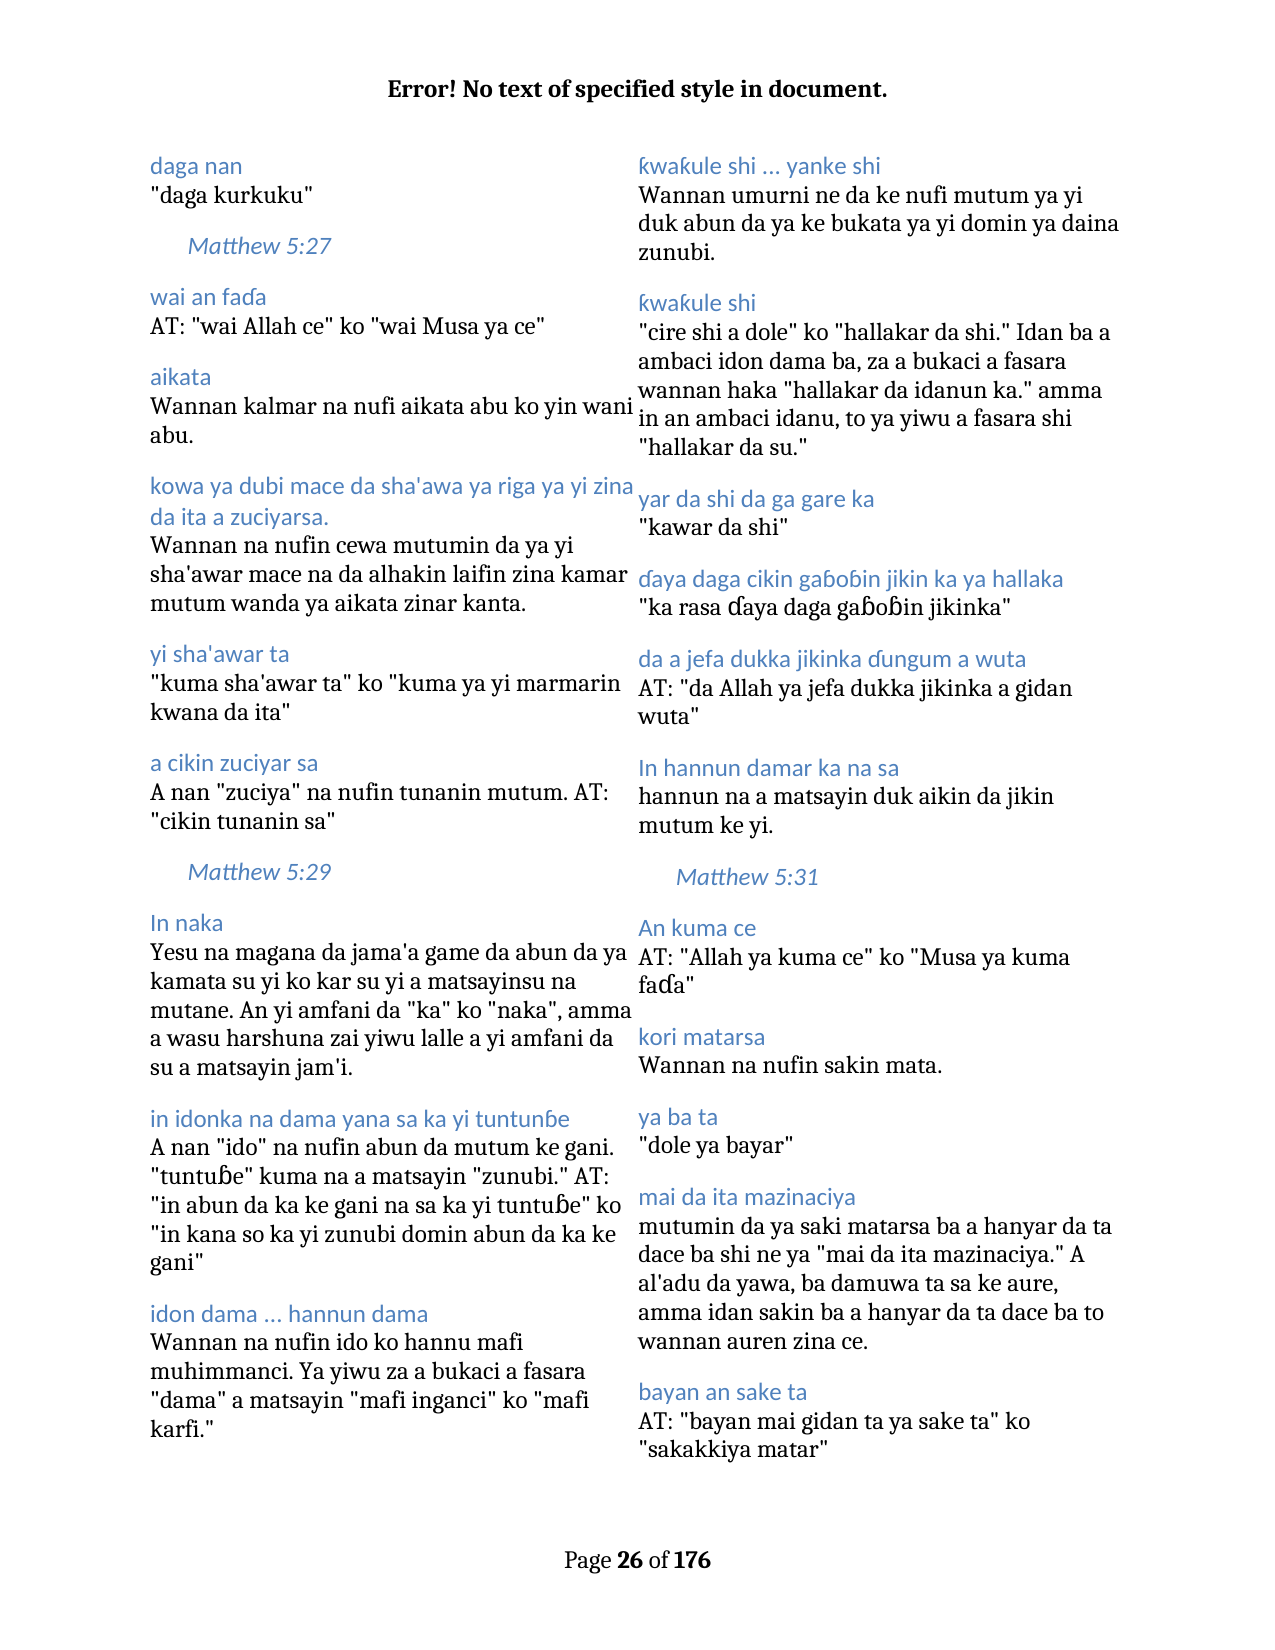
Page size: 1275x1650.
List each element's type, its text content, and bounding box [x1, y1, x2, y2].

subtitle In hannun damar ka na sa [638, 752, 1125, 782]
text mutumin da ya saki matarsa ba a hanyar da ta dace ba shi ne ya "mai da ita mazinaciya." A al'adu da yawa, ba damuwa ta sa ke aure, amma idan sakin ba a hanyar da ta dace ba to wannan auren zina ce. [638, 1212, 1125, 1355]
subtitle Matthew 5:31 [638, 861, 1125, 891]
subtitle aikata [150, 362, 637, 392]
subtitle yi sha'awar ta [150, 638, 637, 669]
subtitle a cikin zuciyar sa [150, 747, 637, 778]
text Yesu na magana da jama'a game da abun da ya kamata su yi ko kar su yi a matsayinsu na mutane. An yi amfani da "ka" ko "naka", amma a wasu harshuna zai yiwu lalle a yi amfani da su a matsayin jam'i. [150, 938, 637, 1082]
text Wannan na nufin sakin mata. [638, 1051, 1125, 1080]
text "ka rasa ɗaya daga gaɓoɓin jikinka" [638, 593, 1125, 622]
text A nan "zuciya" na nufin tunanin mutum. AT: "cikin tunanin sa" [150, 778, 637, 835]
text "cire shi a dole" ko "hallakar da shi." Idan ba a ambaci idon dama ba, za a bukaci a fasara wannan haka "hallakar da idanun ka." amma in an ambaci idanu, to ya yiwu a fasara shi "hallakar da su." [638, 318, 1125, 462]
subtitle bayan an sake ta [638, 1376, 1125, 1407]
subtitle kowa ya dubi mace da sha'awa ya riga ya yi zina da ita a zuciyarsa. [150, 470, 637, 531]
text Wannan kalmar na nufi aikata abu ko yin wani abu. [150, 392, 637, 449]
subtitle Matthew 5:27 [150, 230, 637, 261]
subtitle yar da shi da ga gare ka [638, 483, 1125, 513]
text Wannan umurni ne da ke nufi mutum ya yi duk abun da ya ke bukata ya yi domin ya daina zunubi. [638, 181, 1125, 267]
subtitle daga nan [150, 150, 637, 181]
text AT: "wai Allah ce" ko "wai Musa ya ce" [150, 312, 637, 341]
subtitle da a jefa dukka jikinka ɗungum a wuta [638, 643, 1125, 673]
text Wannan na nufin ido ko hannu mafi muhimmanci. Ya yiwu za a bukaci a fasara "dama" a matsayin "mafi inganci" ko "mafi karfi." [150, 1328, 637, 1443]
subtitle Matthew 5:29 [150, 856, 637, 887]
text "kawar da shi" [638, 513, 1125, 542]
subtitle In naka [150, 908, 637, 938]
text hannun na a matsayin duk aikin da jikin mutum ke yi. [638, 782, 1125, 840]
subtitle An kuma ce [638, 912, 1125, 942]
subtitle ya ba ta [638, 1101, 1125, 1131]
text "dole ya bayar" [638, 1131, 1125, 1160]
subtitle ƙwaƙule shi ... yanke shi [638, 150, 1125, 181]
text AT: "Allah ya kuma ce" ko "Musa ya kuma faɗa" [638, 942, 1125, 1000]
subtitle mai da ita mazinaciya [638, 1181, 1125, 1212]
text AT: "bayan mai gidan ta ya sake ta" ko "sakakkiya matar" [638, 1407, 1125, 1464]
subtitle wai an faɗa [150, 281, 637, 312]
text AT: "da Allah ya jefa dukka jikinka a gidan wuta" [638, 673, 1125, 731]
text Wannan na nufin cewa mutumin da ya yi sha'awar mace na da alhakin laifin zina kamar mutum wanda ya aikata zinar kanta. [150, 531, 637, 618]
subtitle ƙwaƙule shi [638, 288, 1125, 318]
text "daga kurkuku" [150, 181, 637, 209]
text A nan "ido" na nufin abun da mutum ke gani. "tuntuɓe" kuma na a matsayin "zunubi." AT: "in abun da ka ke gani na sa ka yi tuntuɓe" ko "in kana so ka yi zunubi domin abun da ka ke gani" [150, 1133, 637, 1277]
subtitle ɗaya daga cikin gaɓoɓin jikin ka ya hallaka [638, 563, 1125, 593]
subtitle in idonka na dama yana sa ka yi tuntunɓe [150, 1103, 637, 1133]
subtitle kori matarsa [638, 1021, 1125, 1051]
subtitle idon dama ... hannun dama [150, 1298, 637, 1328]
text "kuma sha'awar ta" ko "kuma ya yi marmarin kwana da ita" [150, 669, 637, 727]
